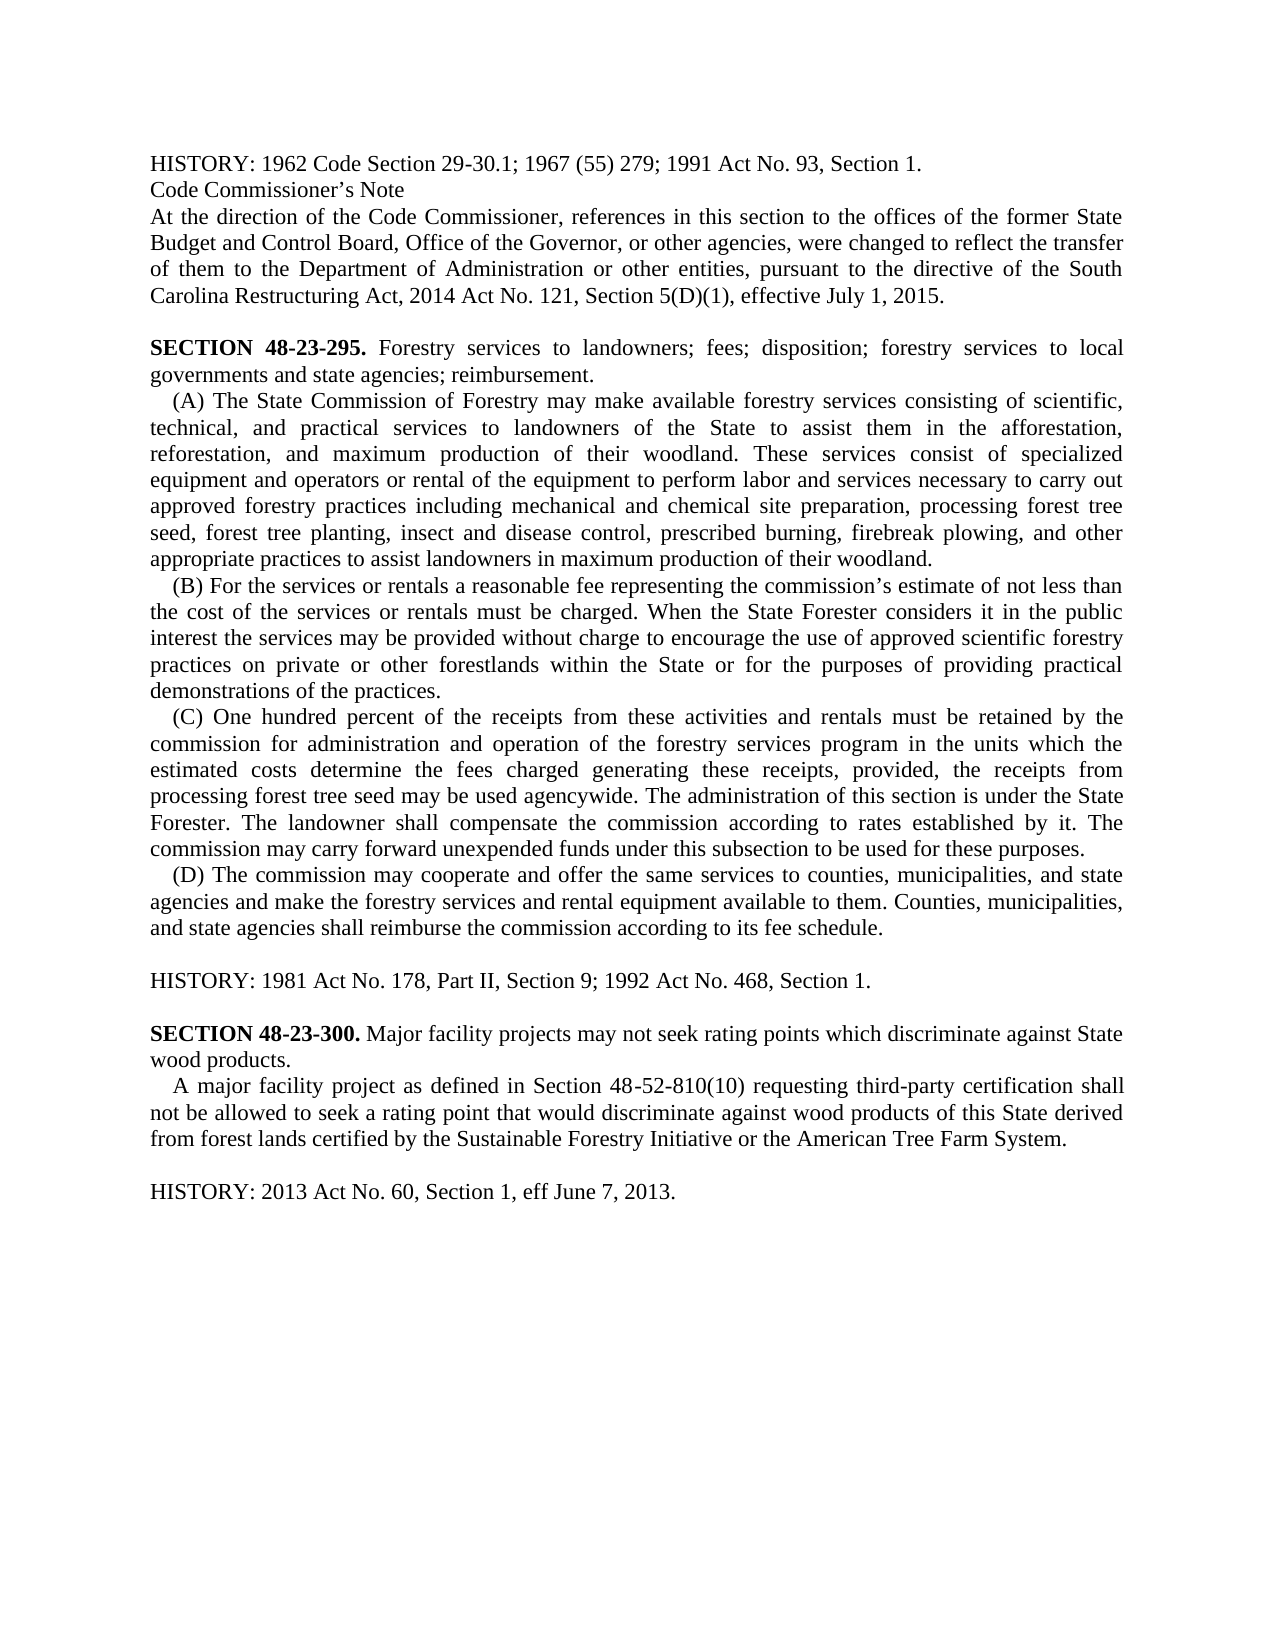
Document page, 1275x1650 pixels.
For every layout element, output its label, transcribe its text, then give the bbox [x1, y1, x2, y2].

text (B) For the services or rentals a reasonable fee representing the commission’s estimate of not less than the cost of the services or rentals must be charged. When the State Forester considers it in the public interest the services may be provided without charge to encourage the use of approved scientific forestry practices on private or other forestlands within the State or for the purposes of providing practical demonstrations of the practices. [150, 572, 1125, 703]
text HISTORY: 1962 Code Section 29-30.1; 1967 (55) 279; 1991 Act No. 93, Section 1. [150, 150, 1125, 176]
text (D) The commission may cooperate and offer the same services to counties, municipalities, and state agencies and make the forestry services and rental equipment available to them. Counties, municipalities, and state agencies shall reimburse the commission according to its fee schedule. [150, 862, 1125, 941]
text (A) The State Commission of Forestry may make available forestry services consisting of scientific, technical, and practical services to landowners of the State to assist them in the afforestation, reforestation, and maximum production of their woodland. These services consist of specialized equipment and operators or rental of the equipment to perform labor and services necessary to carry out approved forestry practices including mechanical and chemical site preparation, processing forest tree seed, forest tree planting, insect and disease control, prescribed burning, firebreak plowing, and other appropriate practices to assist landowners in maximum production of their woodland. [150, 387, 1125, 572]
text SECTION 48-23-295. Forestry services to landowners; fees; disposition; forestry services to local governments and state agencies; reimbursement. [150, 334, 1125, 387]
text HISTORY: 2013 Act No. 60, Section 1, eff June 7, 2013. [150, 1178, 1125, 1204]
text Code Commissioner’s Note [150, 176, 1125, 203]
text HISTORY: 1981 Act No. 178, Part II, Section 9; 1992 Act No. 468, Section 1. [150, 967, 1125, 993]
text (C) One hundred percent of the receipts from these activities and rentals must be retained by the commission for administration and operation of the forestry services program in the units which the estimated costs determine the fees charged generating these receipts, provided, the receipts from processing forest tree seed may be used agencywide. The administration of this section is under the State Forester. The landowner shall compensate the commission according to rates established by it. The commission may carry forward unexpended funds under this subsection to be used for these purposes. [150, 703, 1125, 862]
text A major facility project as defined in Section 48-52-810(10) requesting third-party certification shall not be allowed to seek a rating point that would discriminate against wood products of this State derived from forest lands certified by the Sustainable Forestry Initiative or the American Tree Farm System. [150, 1072, 1125, 1151]
text SECTION 48-23-300. Major facility projects may not seek rating points which discriminate against State wood products. [150, 1020, 1125, 1072]
